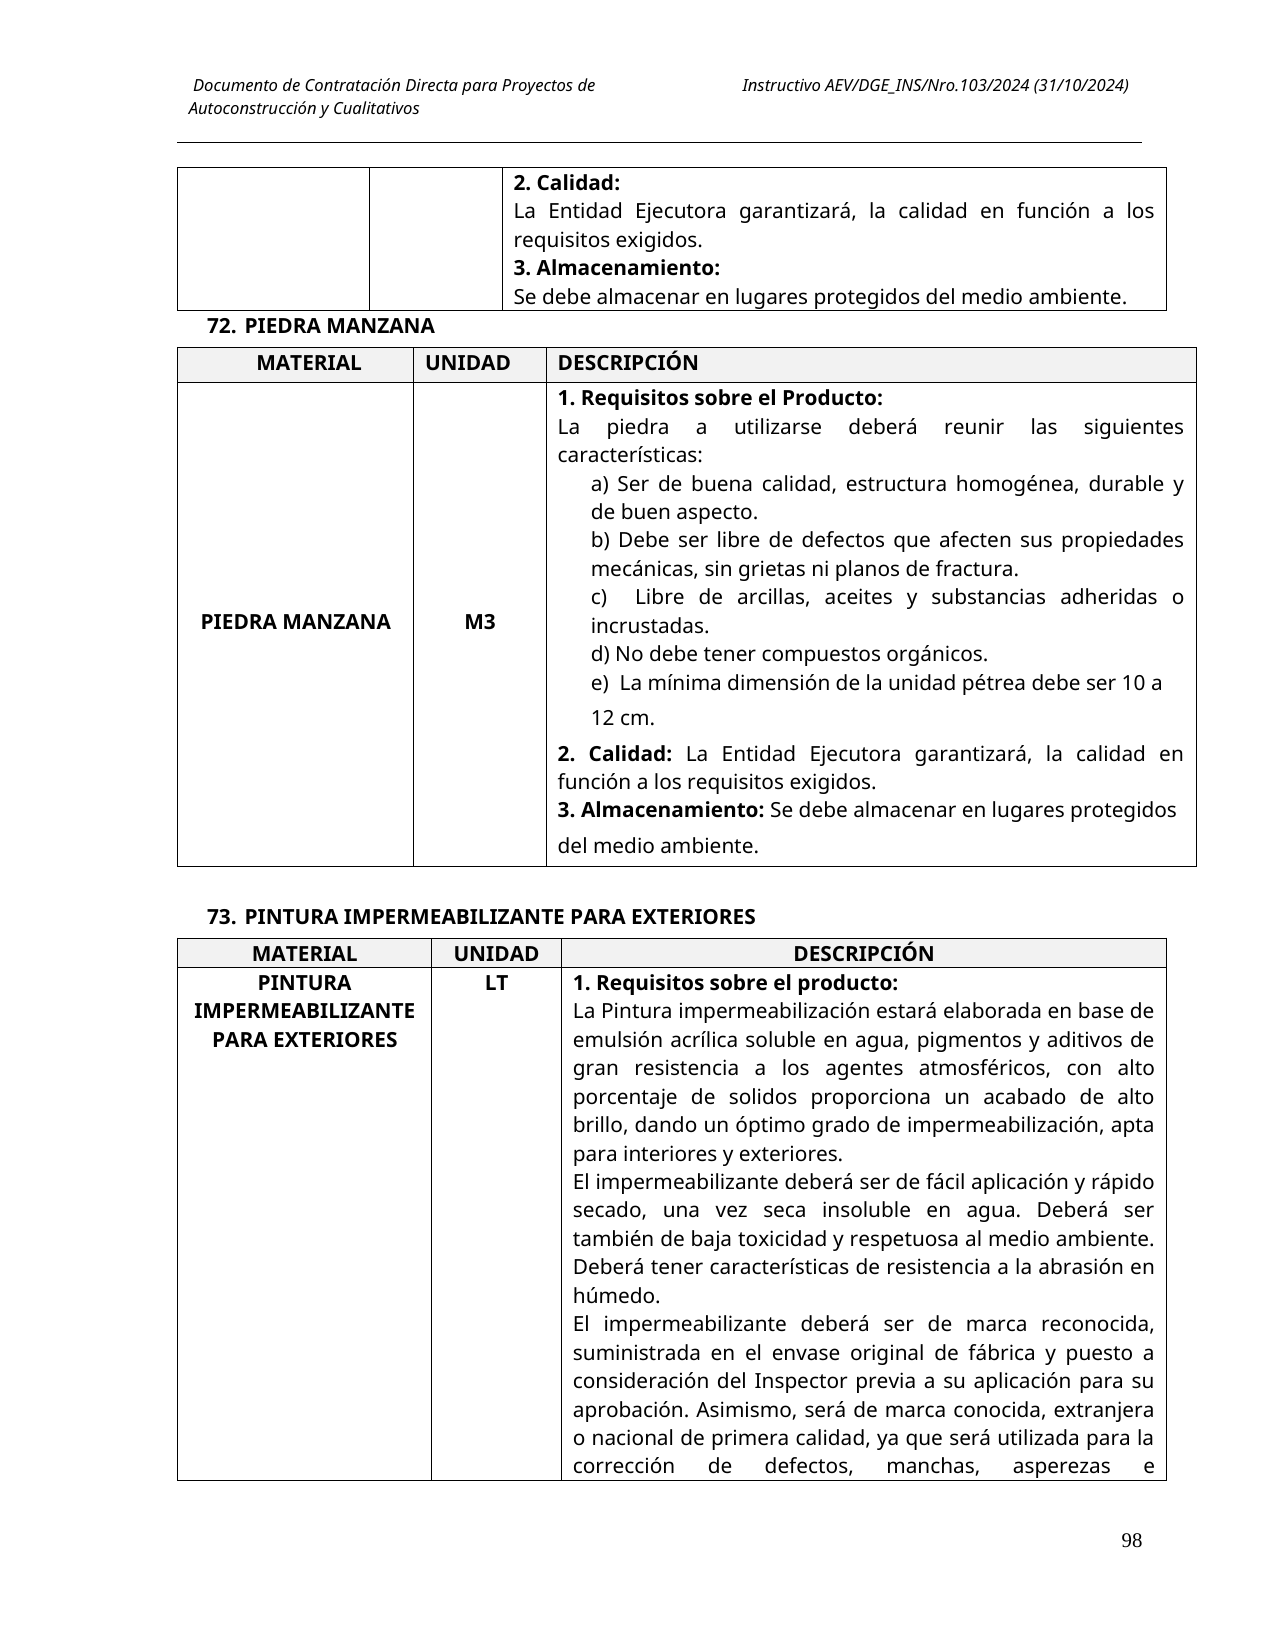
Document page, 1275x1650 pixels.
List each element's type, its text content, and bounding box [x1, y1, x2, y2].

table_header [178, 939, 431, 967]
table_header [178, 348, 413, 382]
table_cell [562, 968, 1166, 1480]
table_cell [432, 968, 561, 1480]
list PIEDRA MANZANA [207, 311, 1142, 340]
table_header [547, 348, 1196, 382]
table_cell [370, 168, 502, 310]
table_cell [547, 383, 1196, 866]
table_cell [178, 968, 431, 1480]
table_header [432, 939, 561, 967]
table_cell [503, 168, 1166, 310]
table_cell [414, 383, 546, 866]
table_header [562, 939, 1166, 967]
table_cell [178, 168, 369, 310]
list PINTURA IMPERMEABILIZANTE PARA EXTERIORES [207, 902, 1142, 931]
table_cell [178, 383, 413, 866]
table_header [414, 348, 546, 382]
